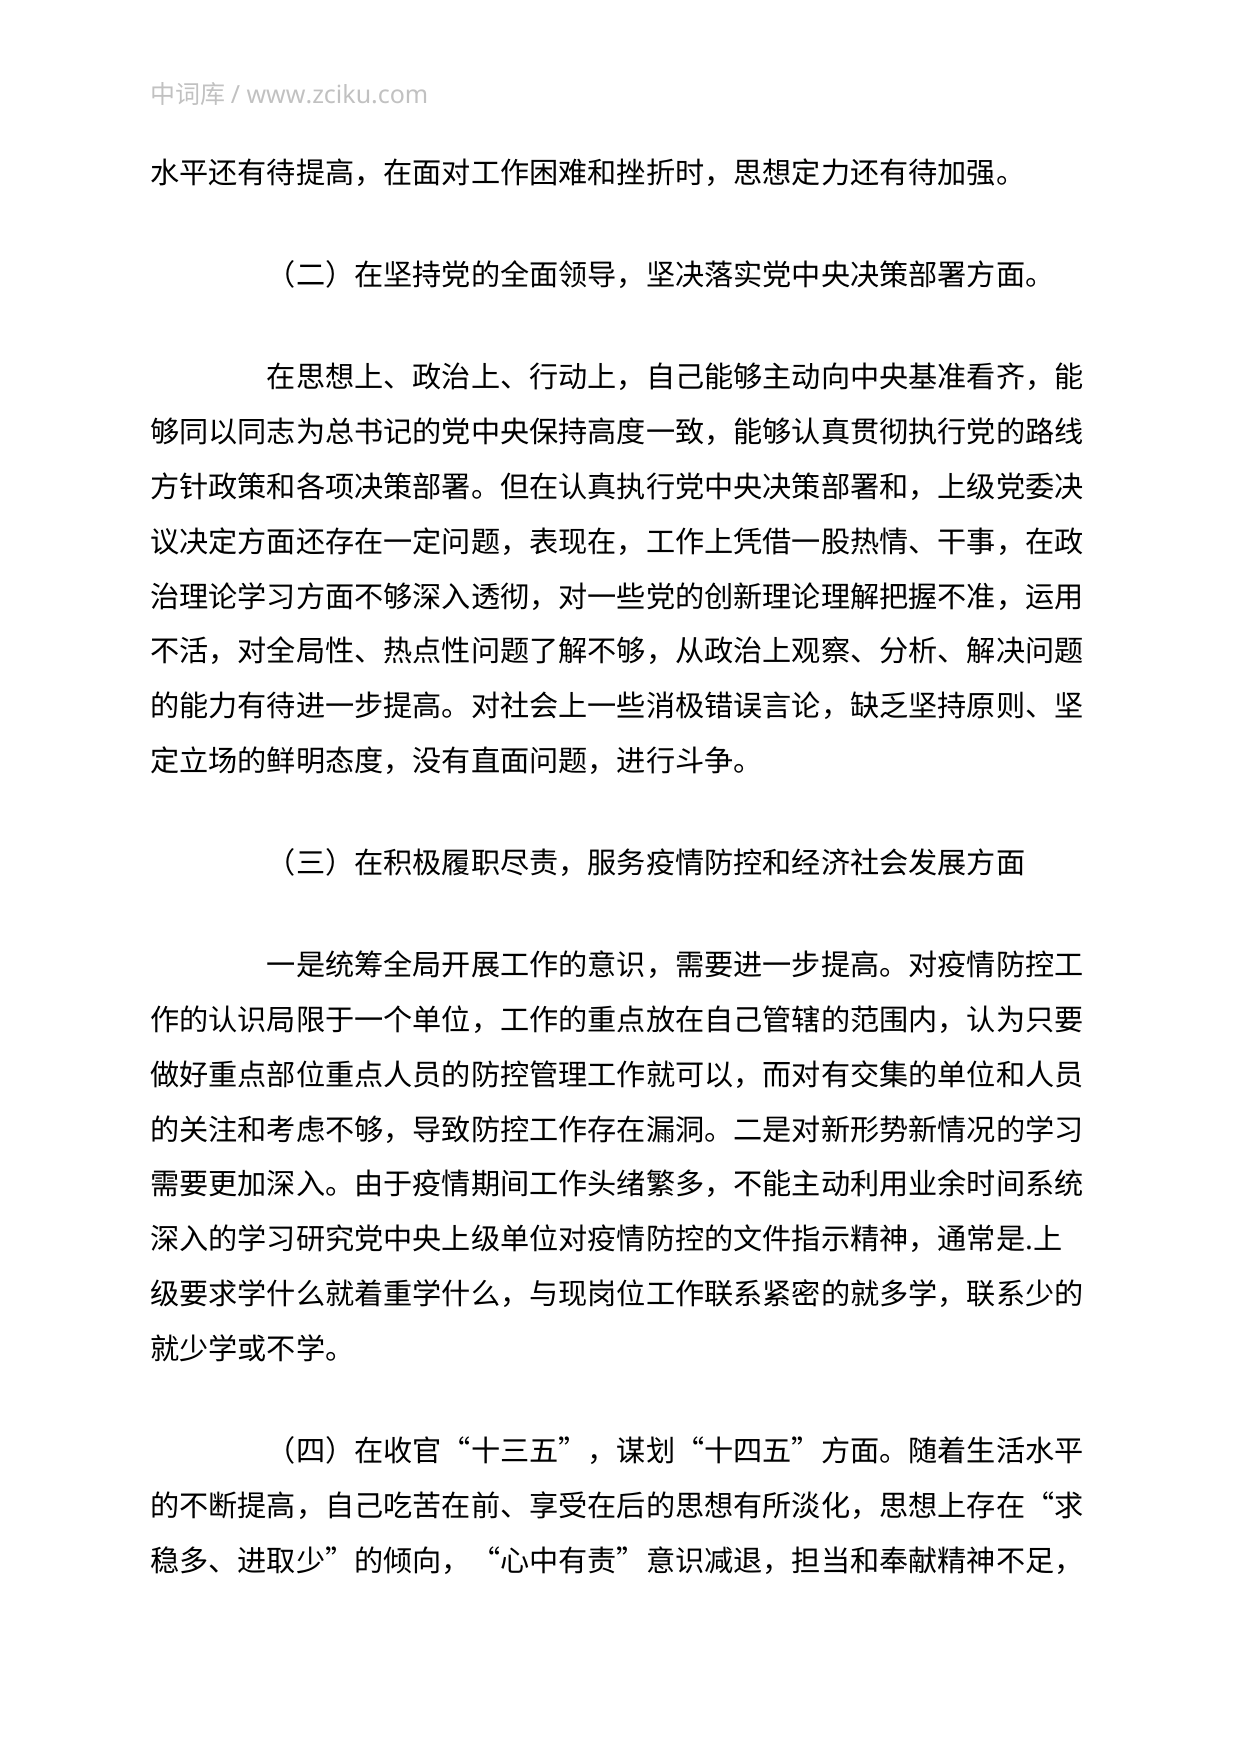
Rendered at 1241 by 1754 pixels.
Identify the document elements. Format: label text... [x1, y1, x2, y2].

text （三）在积极履职尽责，服务疫情防控和经济社会发展方面 [150, 839, 1090, 882]
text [150, 150, 1090, 192]
text 一是统筹全局开展工作的意识，需要进一步提高。对疫情防控工作的认识局限于一个单位，工作的重点放在自己管辖的范围内，认为只要做好重点部位重点人员的防控管理工作就可以，而对有交集的单位和人员的关注和考虑不够，导致防控工作存在漏洞。二是对新形势新情况的学习需要更加深入。由于疫情期间工作头绪繁多，不能主动利用业余时间系统深入的学习研究党中央上级单位对疫情防控的文件指示精神，通常是.上级要求学什么就着重学什么，与现岗位工作联系紧密的就多学，联系少的就少学或不学。 [150, 941, 1090, 1368]
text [150, 1427, 1090, 1579]
text 在思想上、政治上、行动上，自己能够主动向中央基准看齐，能够同以同志为总书记的党中央保持高度一致，能够认真贯彻执行党的路线方针政策和各项决策部署。但在认真执行党中央决策部署和，上级党委决议决定方面还存在一定问题，表现在，工作上凭借一股热情、干事，在政治理论学习方面不够深入透彻，对一些党的创新理论理解把握不准，运用不活，对全局性、热点性问题了解不够，从政治上观察、分析、解决问题的能力有待进一步提高。对社会上一些消极错误言论，缺乏坚持原则、坚定立场的鲜明态度，没有直面问题，进行斗争。 [150, 353, 1090, 780]
text （二）在坚持党的全面领导，坚决落实党中央决策部署方面。 [150, 252, 1090, 294]
